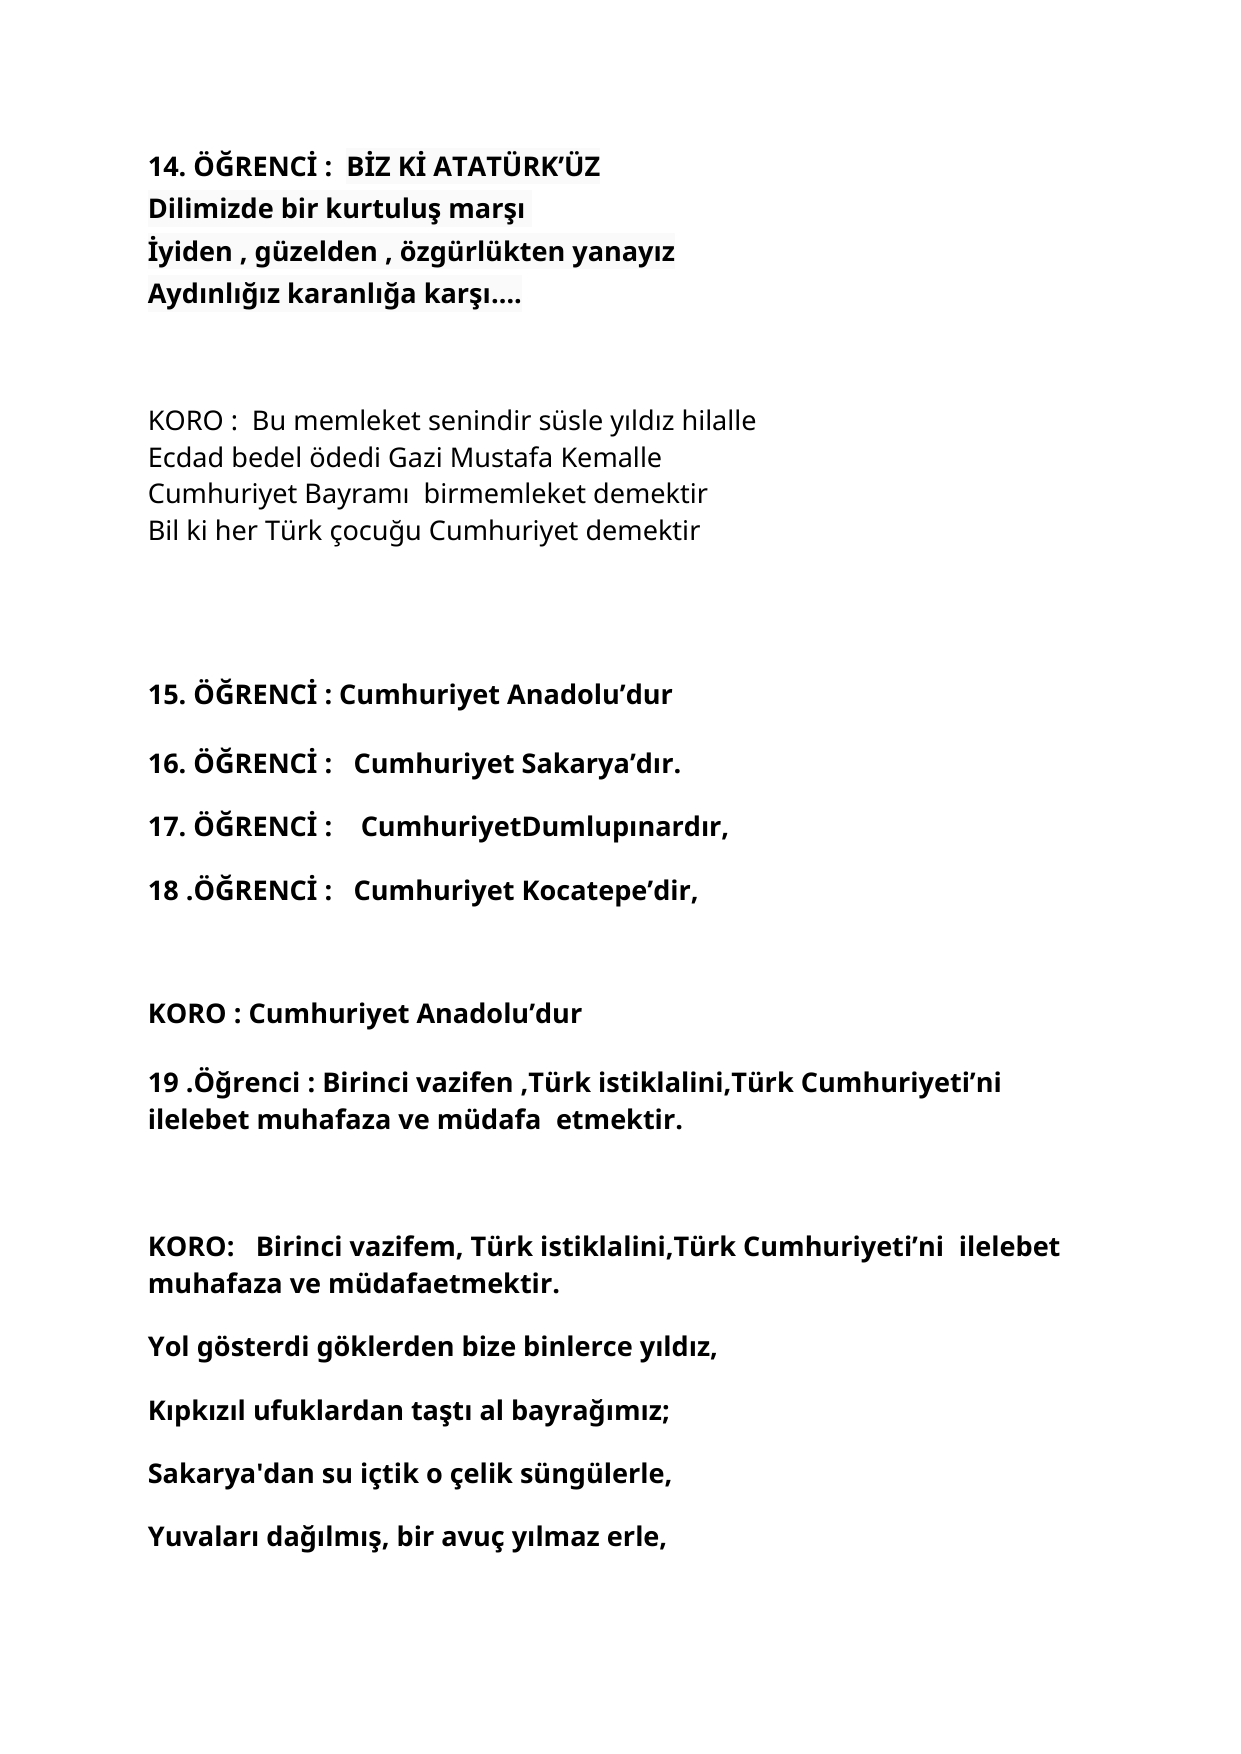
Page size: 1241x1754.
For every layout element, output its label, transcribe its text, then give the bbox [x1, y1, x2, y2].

text Ecdad bedel ödedi Gazi Mustafa Kemalle [148, 438, 1093, 475]
text 19 .Öğrenci : Birinci vazifen ,Türk istiklalini,Türk Cumhuriyeti’ni ilelebet muhafaza ve müdafa etmektir. [148, 1063, 1093, 1137]
text Yuvaları dağılmış, bir avuç yılmaz erle, [148, 1518, 1093, 1555]
text 16. ÖĞRENCİ : Cumhuriyet Sakarya’dır. [148, 744, 1093, 781]
text 14. ÖĞRENCİ : BİZ Kİ ATATÜRK’ÜZ Dilimizde bir kurtuluş marşı İyiden , güzelden , özgürlükten yanayız Aydınlığız karanlığa karşı…. [148, 148, 1093, 312]
text 15. ÖĞRENCİ : Cumhuriyet Anadolu’dur [148, 675, 1093, 712]
text Bil ki her Türk çocuğu Cumhuriyet demektir [148, 512, 1093, 549]
text Cumhuriyet Bayramı birmemleket demektir [148, 475, 1093, 512]
text KORO : Bu memleket senindir süsle yıldız hilalle [148, 401, 1093, 438]
text Yol gösterdi göklerden bize binlerce yıldız, [148, 1328, 1093, 1364]
text 17. ÖĞRENCİ : CumhuriyetDumlupınardır, [148, 808, 1093, 844]
text KORO : Cumhuriyet Anadolu’dur [148, 994, 1093, 1031]
text Sakarya'dan su içtik o çelik süngülerle, [148, 1454, 1093, 1491]
text KORO: Birinci vazifem, Türk istiklalini,Türk Cumhuriyeti’ni ilelebet muhafaza ve müdafaetmektir. [148, 1227, 1093, 1301]
text 18 .ÖĞRENCİ : Cumhuriyet Kocatepe’dir, [148, 871, 1093, 908]
text Kıpkızıl ufuklardan taştı al bayrağımız; [148, 1391, 1093, 1428]
